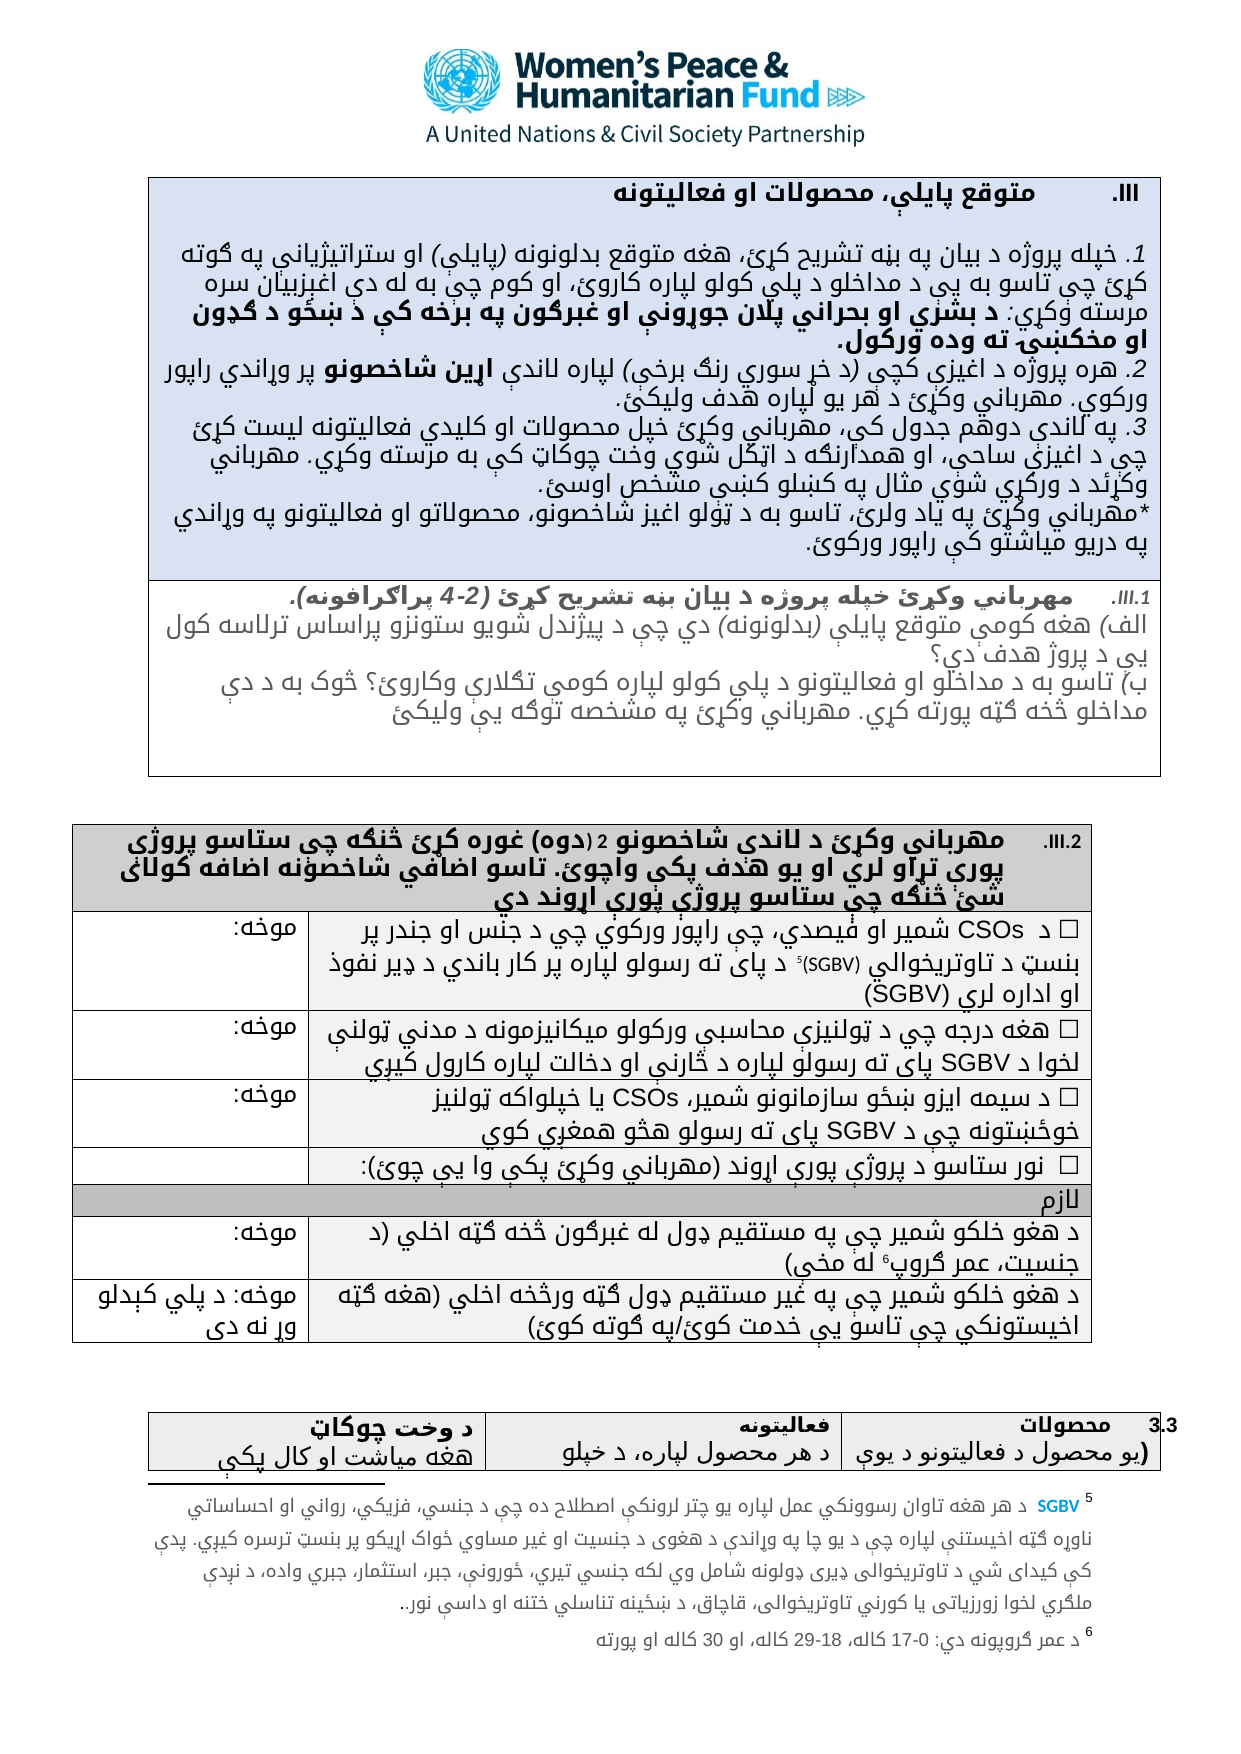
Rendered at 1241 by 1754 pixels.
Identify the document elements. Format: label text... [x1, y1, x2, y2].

table_header متوقع پایلې، محصولات او فعالیتونه 1. خپله پروژه د بیان په بڼه تشریح کړئ، هغه متوقع بدلونونه (پایلې) او ستراتیژیانې په ګوته کړئ چې تاسو به یې د مداخلو د پلي کولو لپاره کاروئ، او کوم چې به له دې اغېزبیان سره مرسته وکړي: د بشري او بحراني پلان جوړونې او غبرګون په برخه کې د ښځو د ګډون او مخکښۍ ته وده ورکول. 2. هره پروژه د اغیزې کچې (د خړ سوري رنګ برخې) لپاره لاندې اړین شاخصونو پر وړاندي راپور ورکوي. مهرباني وکړئ د هر یو لپاره هدف ولیکئ. 3. په لاندې دوهم جدول کې، مهرباني وکړئ خپل محصولات او کلیدي فعالیتونه لیست کړئ چې د اغیزې ساحې، او همدارنګه د اټکل شوي وخت چوکاټ کې به مرسته وکړي. مهرباني وکړئد د ورکړي شوي مثال په کښلو کښې مشخص اوسئ. *مهرباني وکړئ په یاد ولرئ، تاسو به د ټولو اغیز شاخصونو، محصولاتو او فعالیتونو په وړاندي په دریو میاشتو کې راپور ورکوئ. [149, 178, 1160, 580]
table_cell [73, 1148, 308, 1184]
table_cell لازم [73, 1185, 1091, 1216]
table_cell موخه: د پلي کېدلو وړ نه دی [73, 1280, 308, 1342]
table_header موخه: [73, 912, 308, 1010]
table_cell ☐ هغه درجه چي د ټولنیزې محاسبې ورکولو میکانیزمونه د مدني ټولنې لخوا د SGBV پای ته رسولو لپاره د څارنې او دخالت لپاره کارول کیږي [309, 1011, 1091, 1078]
table_header مهرباني وکړئ د لاندې شاخصونو 2 (دوه) غوره کړئ څنګه چې ستاسو پروژې پورې تړاو لري او یو هدف پکې واچوئ. تاسو اضافي شاخصونه اضافه کولای شئ څنګه چې ستاسو پروژې پورې اړوند دي [73, 825, 1091, 911]
table_cell د هغو خلکو شمیر چې په غیر مستقیم ډول ګټه ورڅخه اخلي (هغه ګټه اخیستونکي چې تاسو یې خدمت کوئ/په ګوته کوئ) [309, 1280, 1091, 1342]
table_header د وخت چوکاټ هغه میاشت او کال پکې داخل کړئ چي د محصول لپاره فعالیتونه به پکې ترسره کېږي [149, 1413, 485, 1470]
table_cell د هغو خلکو شمیر چې په مستقیم ډول له غبرګون څخه ګټه اخلي (د جنسیت، عمر ګروپ له مخې) [309, 1217, 1091, 1279]
table_cell موخه: [73, 1011, 308, 1078]
table_header ☐ د CSOs شمیر او فیصدي، چې راپور ورکوي چي د جنس او جندر پر بنسټ د تاوتریخوالي (SGBV) د پای ته رسولو لپاره پر کار باندي د ډیر نفوذ او اداره لري (SGBV) [309, 912, 1091, 1010]
table_cell مهرباني وکړئ خپله پروژه د بیان بڼه تشریح کړئ (2-4 پراګرافونه). الف) هغه کومې متوقع پایلې (بدلونونه) دي چې د پیژندل شویو ستونزو پراساس ترلاسه کول یې د پروژ هدف دي؟ ب) تاسو به د مداخلو او فعالیتونو د پلي کولو لپاره کومې تګلارې وکاروئ؟ څوک به د دې مداخلو څخه ګټه پورته کړي. مهرباني وکړئ په مشخصه توګه یې ولیکئ [149, 581, 1160, 776]
picture [423, 49, 865, 147]
table_cell ☐ د سیمه ایزو ښځو سازمانونو شمیر، CSOs یا خپلواکه ټولنیز خوځښتونه چې د SGBV پای ته رسولو هڅو همغږي کوي [309, 1080, 1091, 1147]
table_cell موخه: [73, 1217, 308, 1279]
table_cell موخه: [73, 1080, 308, 1147]
table_cell ☐ نور ستاسو د پروژې پورې اړوند (مهرباني وکړئ پکې وا يې چوئ): [309, 1148, 1091, 1184]
